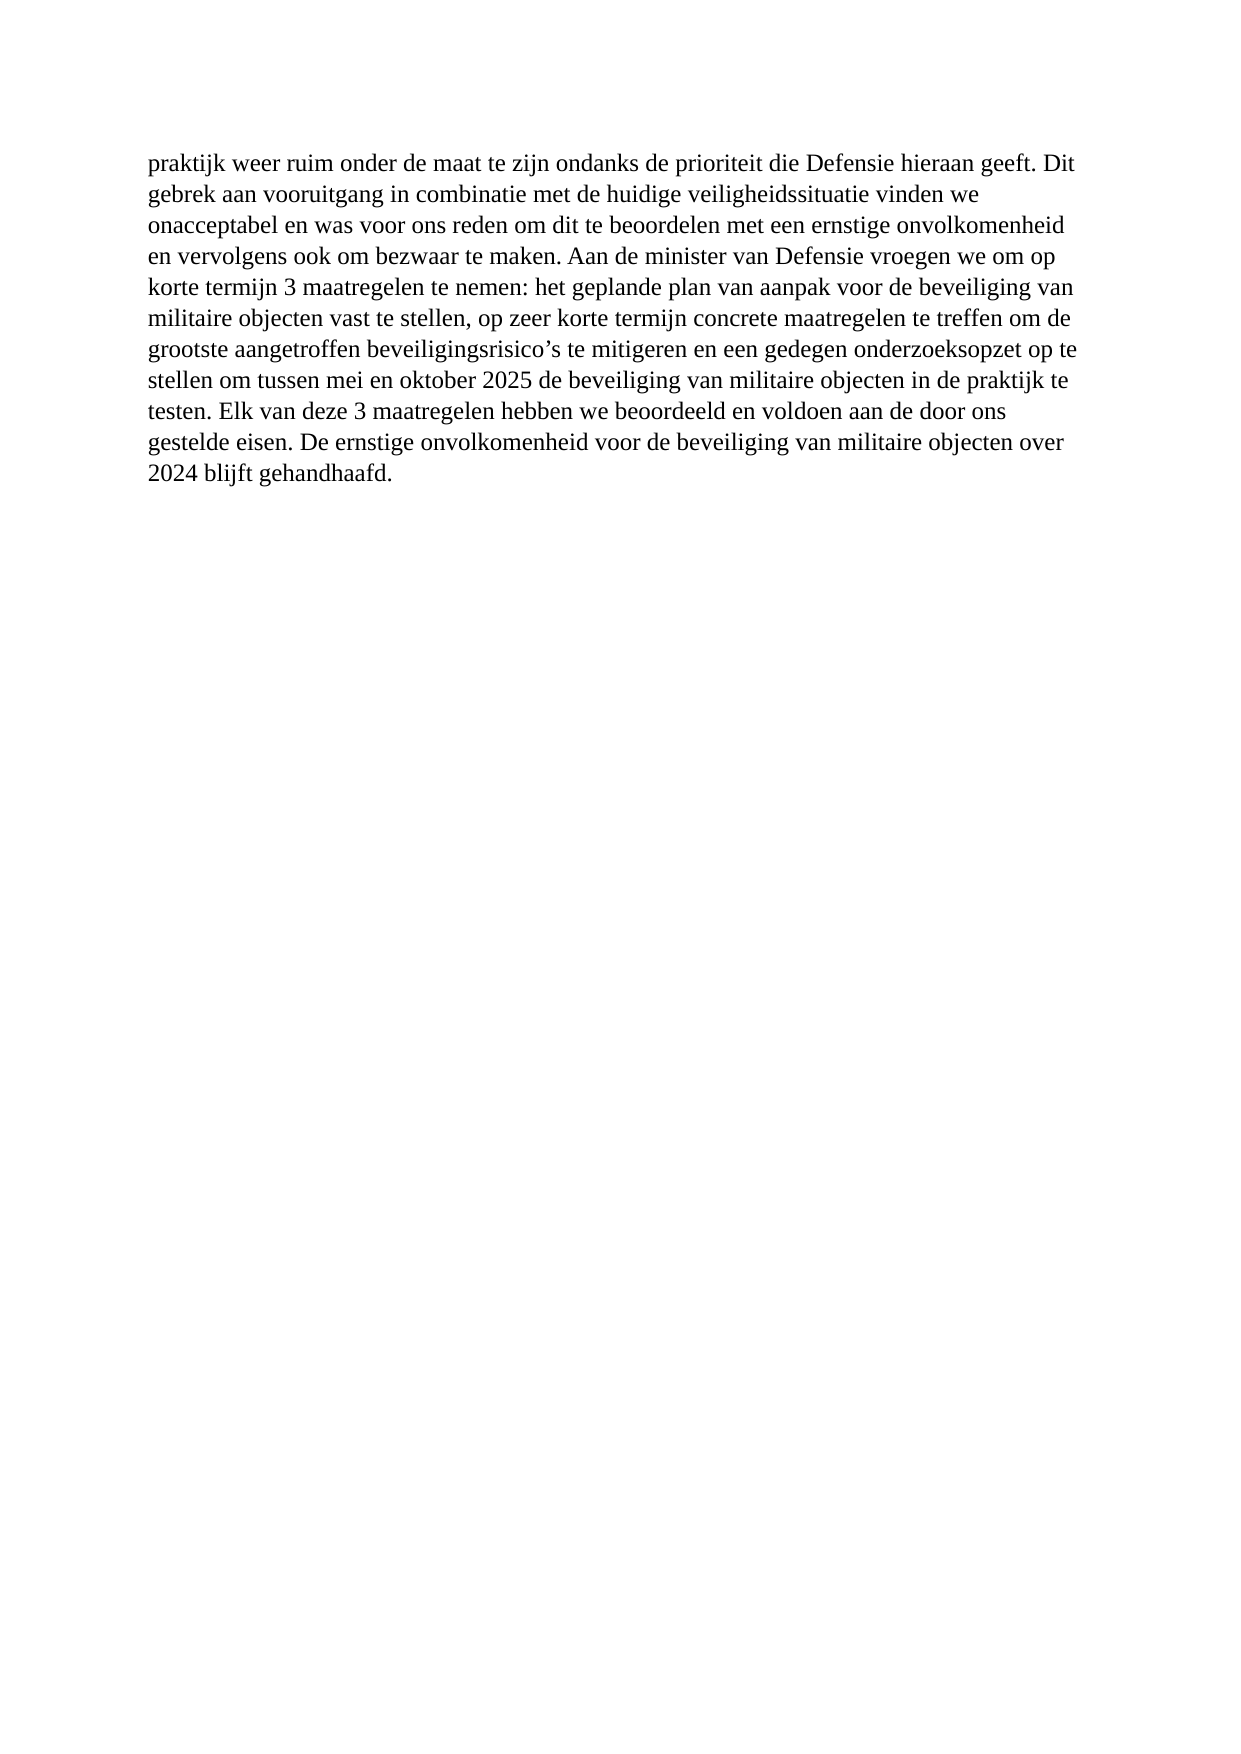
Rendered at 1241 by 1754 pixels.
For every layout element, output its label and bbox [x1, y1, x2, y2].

text [148, 148, 1093, 487]
